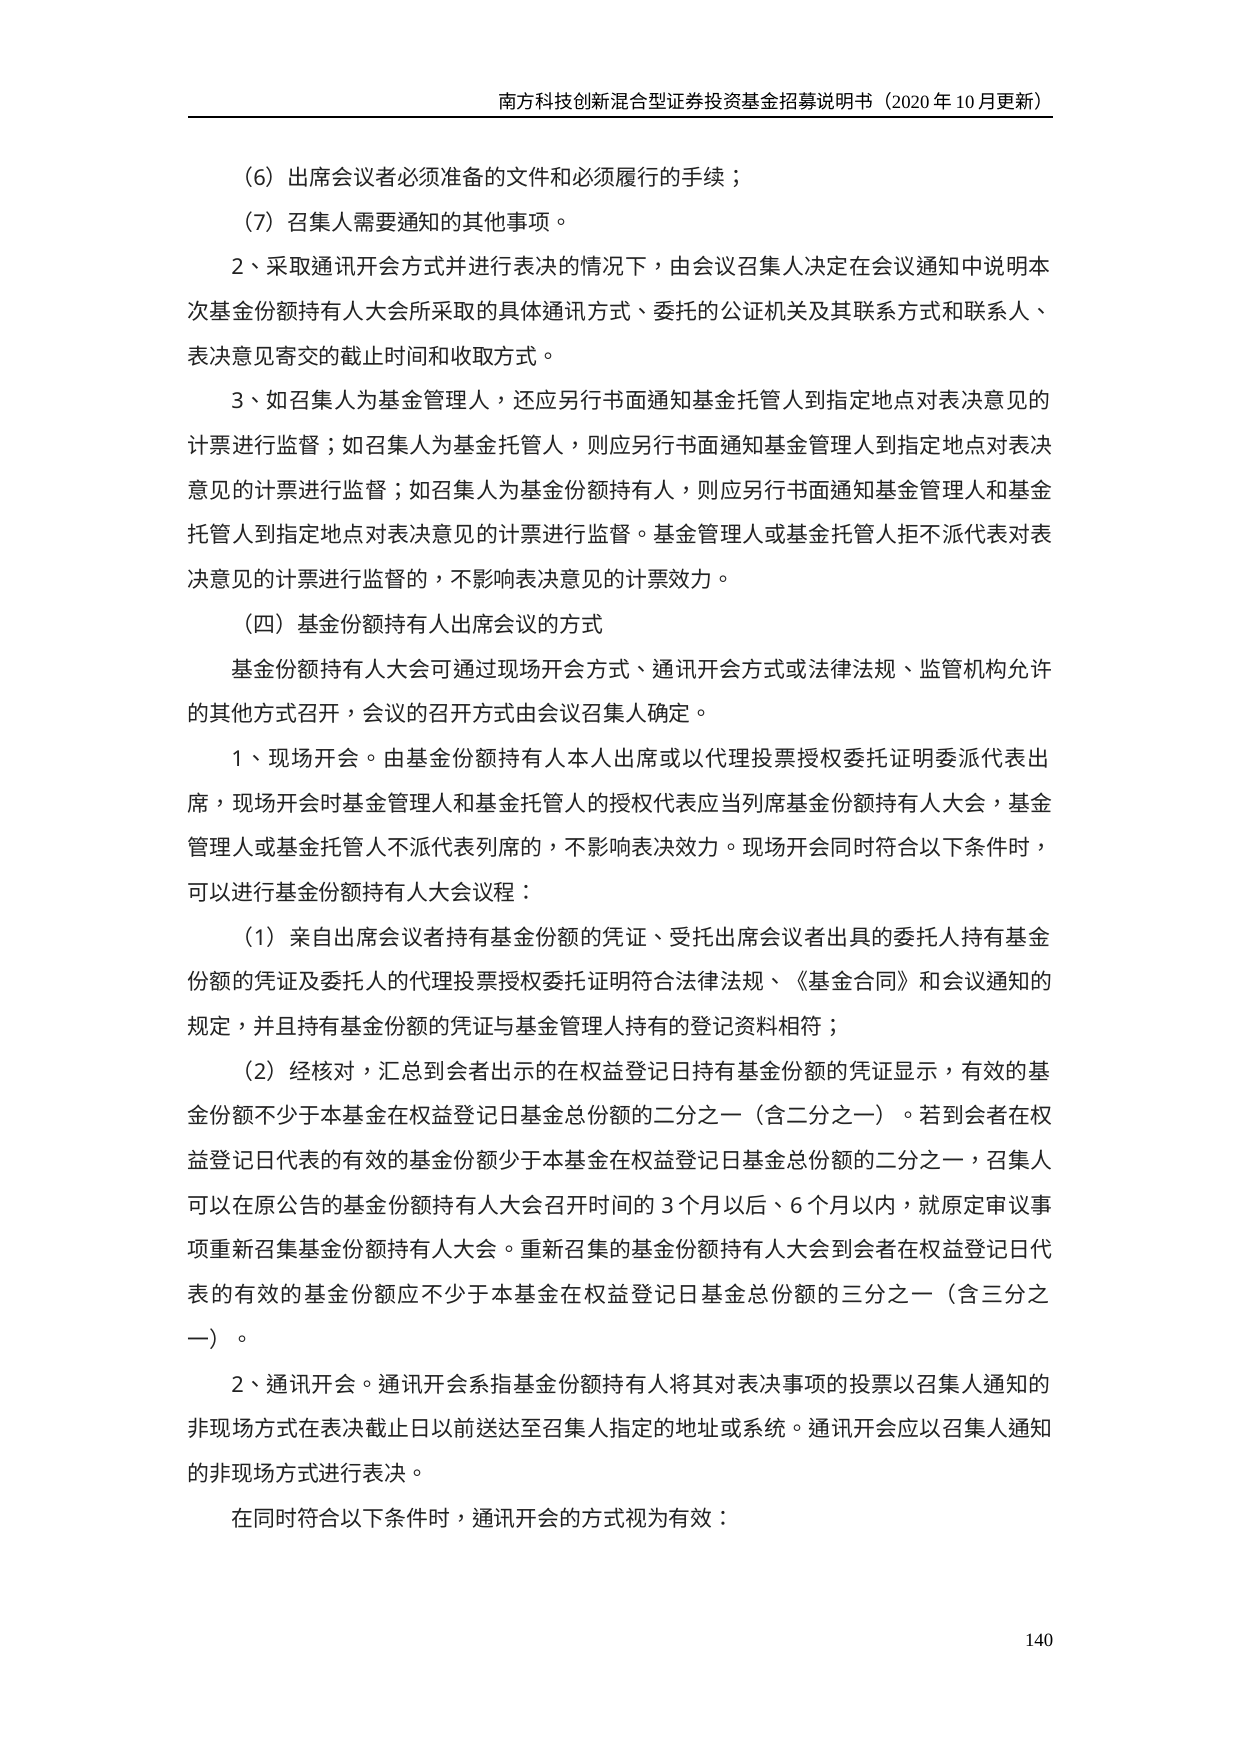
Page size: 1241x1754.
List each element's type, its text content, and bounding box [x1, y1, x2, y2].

text 在同时符合以下条件时，通讯开会的方式视为有效： [187, 1503, 1053, 1532]
text 1、现场开会。由基金份额持有人本人出席或以代理投票授权委托证明委派代表出席，现场开会时基金管理人和基金托管人的授权代表应当列席基金份额持有人大会，基金管理人或基金托管人不派代表列席的，不影响表决效力。现场开会同时符合以下条件时，可以进行基金份额持有人大会议程： [187, 743, 1053, 907]
text （7）召集人需要通知的其他事项。 [187, 207, 1053, 236]
text 3、如召集人为基金管理人，还应另行书面通知基金托管人到指定地点对表决意见的计票进行监督；如召集人为基金托管人，则应另行书面通知基金管理人到指定地点对表决意见的计票进行监督；如召集人为基金份额持有人，则应另行书面通知基金管理人和基金托管人到指定地点对表决意见的计票进行监督。基金管理人或基金托管人拒不派代表对表决意见的计票进行监督的，不影响表决意见的计票效力。 [187, 385, 1053, 594]
text （1）亲自出席会议者持有基金份额的凭证、受托出席会议者出具的委托人持有基金份额的凭证及委托人的代理投票授权委托证明符合法律法规、《基金合同》和会议通知的规定，并且持有基金份额的凭证与基金管理人持有的登记资料相符； [187, 922, 1053, 1041]
text 基金份额持有人大会可通过现场开会方式、通讯开会方式或法律法规、监管机构允许的其他方式召开，会议的召开方式由会议召集人确定。 [187, 653, 1053, 728]
text （2）经核对，汇总到会者出示的在权益登记日持有基金份额的凭证显示，有效的基金份额不少于本基金在权益登记日基金总份额的二分之一（含二分之一）。若到会者在权益登记日代表的有效的基金份额少于本基金在权益登记日基金总份额的二分之一，召集人可以在原公告的基金份额持有人大会召开时间的3个月以后、6个月以内，就原定审议事项重新召集基金份额持有人大会。重新召集的基金份额持有人大会到会者在权益登记日代表的有效的基金份额应不少于本基金在权益登记日基金总份额的三分之一（含三分之一）。 [187, 1056, 1053, 1354]
text 2、通讯开会。通讯开会系指基金份额持有人将其对表决事项的投票以召集人通知的非现场方式在表决截止日以前送达至召集人指定的地址或系统。通讯开会应以召集人通知的非现场方式进行表决。 [187, 1368, 1053, 1488]
text （6）出席会议者必须准备的文件和必须履行的手续； [187, 162, 1053, 192]
text 2、采取通讯开会方式并进行表决的情况下，由会议召集人决定在会议通知中说明本次基金份额持有人大会所采取的具体通讯方式、委托的公证机关及其联系方式和联系人、表决意见寄交的截止时间和收取方式。 [187, 251, 1053, 371]
text （四）基金份额持有人出席会议的方式 [187, 609, 1053, 639]
